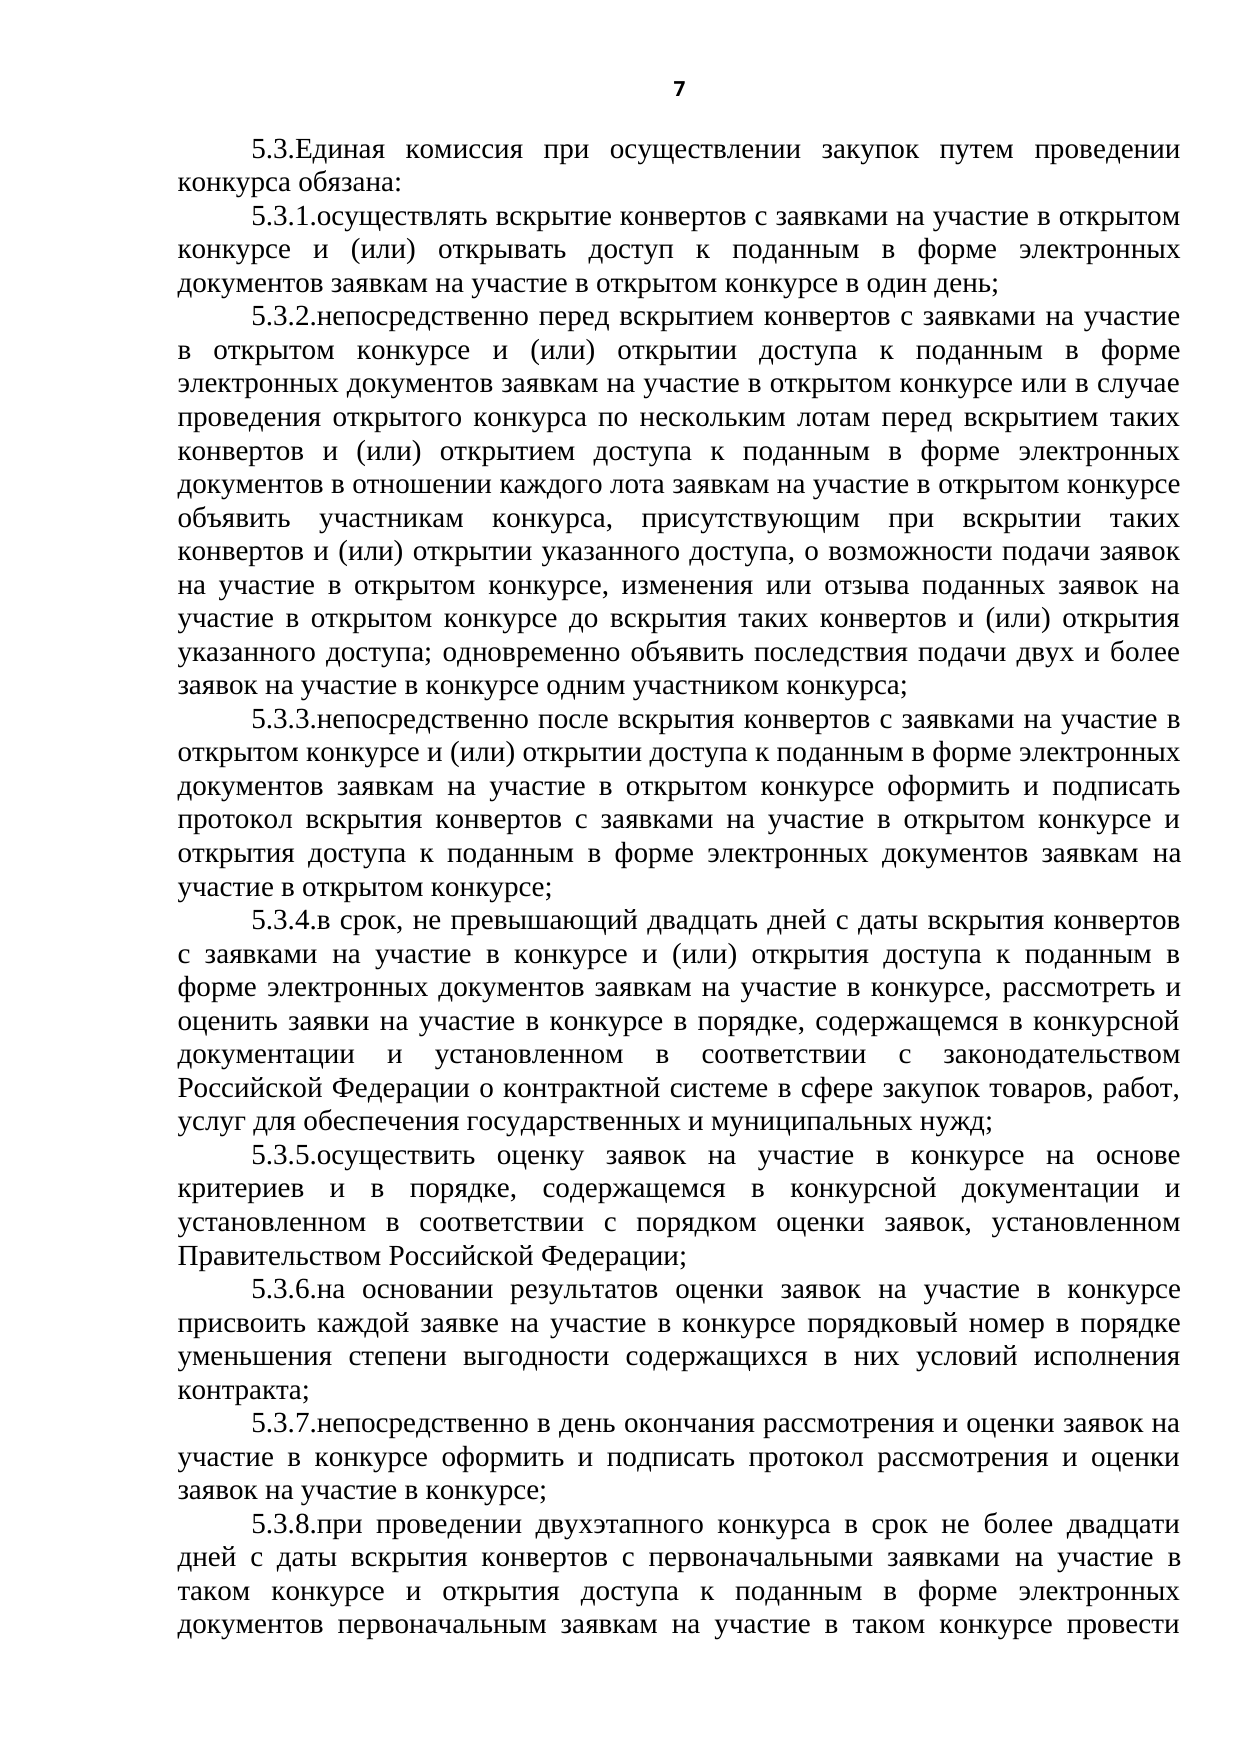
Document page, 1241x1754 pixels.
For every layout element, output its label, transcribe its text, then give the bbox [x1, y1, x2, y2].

list 5.3.5.осуществить оценку заявок на участие в конкурсе на основе критериев и в порядке, содержащемся в конкурсной документации и установленном в соответствии с порядком оценки заявок, установленном Правительством Российской Федерации; [177, 1137, 1181, 1271]
list 5.3.4.в срок, не превышающий двадцать дней с даты вскрытия конвертов с заявками на участие в конкурсе и (или) открытия доступа к поданным в форме электронных документов заявкам на участие в конкурсе, рассмотреть и оценить заявки на участие в конкурсе в порядке, содержащемся в конкурсной документации и установленном в соответствии с законодательством Российской Федерации о контрактной системе в сфере закупок товаров, работ, услуг для обеспечения государственных и муниципальных нужд; [177, 902, 1181, 1137]
list 5.3.7.непосредственно в день окончания рассмотрения и оценки заявок на участие в конкурсе оформить и подписать протокол рассмотрения и оценки заявок на участие в конкурсе; [177, 1405, 1181, 1506]
list 5.3.2.непосредственно перед вскрытием конвертов с заявками на участие в открытом конкурсе и (или) открытии доступа к поданным в форме электронных документов заявкам на участие в открытом конкурсе или в случае проведения открытого конкурса по нескольким лотам перед вскрытием таких конвертов и (или) открытием доступа к поданным в форме электронных документов в отношении каждого лота заявкам на участие в открытом конкурсе объявить участникам конкурса, присутствующим при вскрытии таких конвертов и (или) открытии указанного доступа, о возможности подачи заявок на участие в открытом конкурсе, изменения или отзыва поданных заявок на участие в открытом конкурсе до вскрытия таких конвертов и (или) открытия указанного доступа; одновременно объявить последствия подачи двух и более заявок на участие в конкурсе одним участником конкурса; [177, 298, 1181, 701]
list 5.3.Единая комиссия при осуществлении закупок путем проведении конкурса обязана: [177, 131, 1181, 198]
list 5.3.6.на основании результатов оценки заявок на участие в конкурсе присвоить каждой заявке на участие в конкурсе порядковый номер в порядке уменьшения степени выгодности содержащихся в них условий исполнения контракта; [177, 1271, 1181, 1405]
list 5.3.1.осуществлять вскрытие конвертов с заявками на участие в открытом конкурсе и (или) открывать доступ к поданным в форме электронных документов заявкам на участие в открытом конкурсе в один день; [177, 198, 1181, 298]
list 5.3.3.непосредственно после вскрытия конвертов с заявками на участие в открытом конкурсе и (или) открытии доступа к поданным в форме электронных документов заявкам на участие в открытом конкурсе оформить и подписать протокол вскрытия конвертов с заявками на участие в открытом конкурсе и открытия доступа к поданным в форме электронных документов заявкам на участие в открытом конкурсе; [177, 701, 1181, 902]
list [177, 1506, 1181, 1640]
